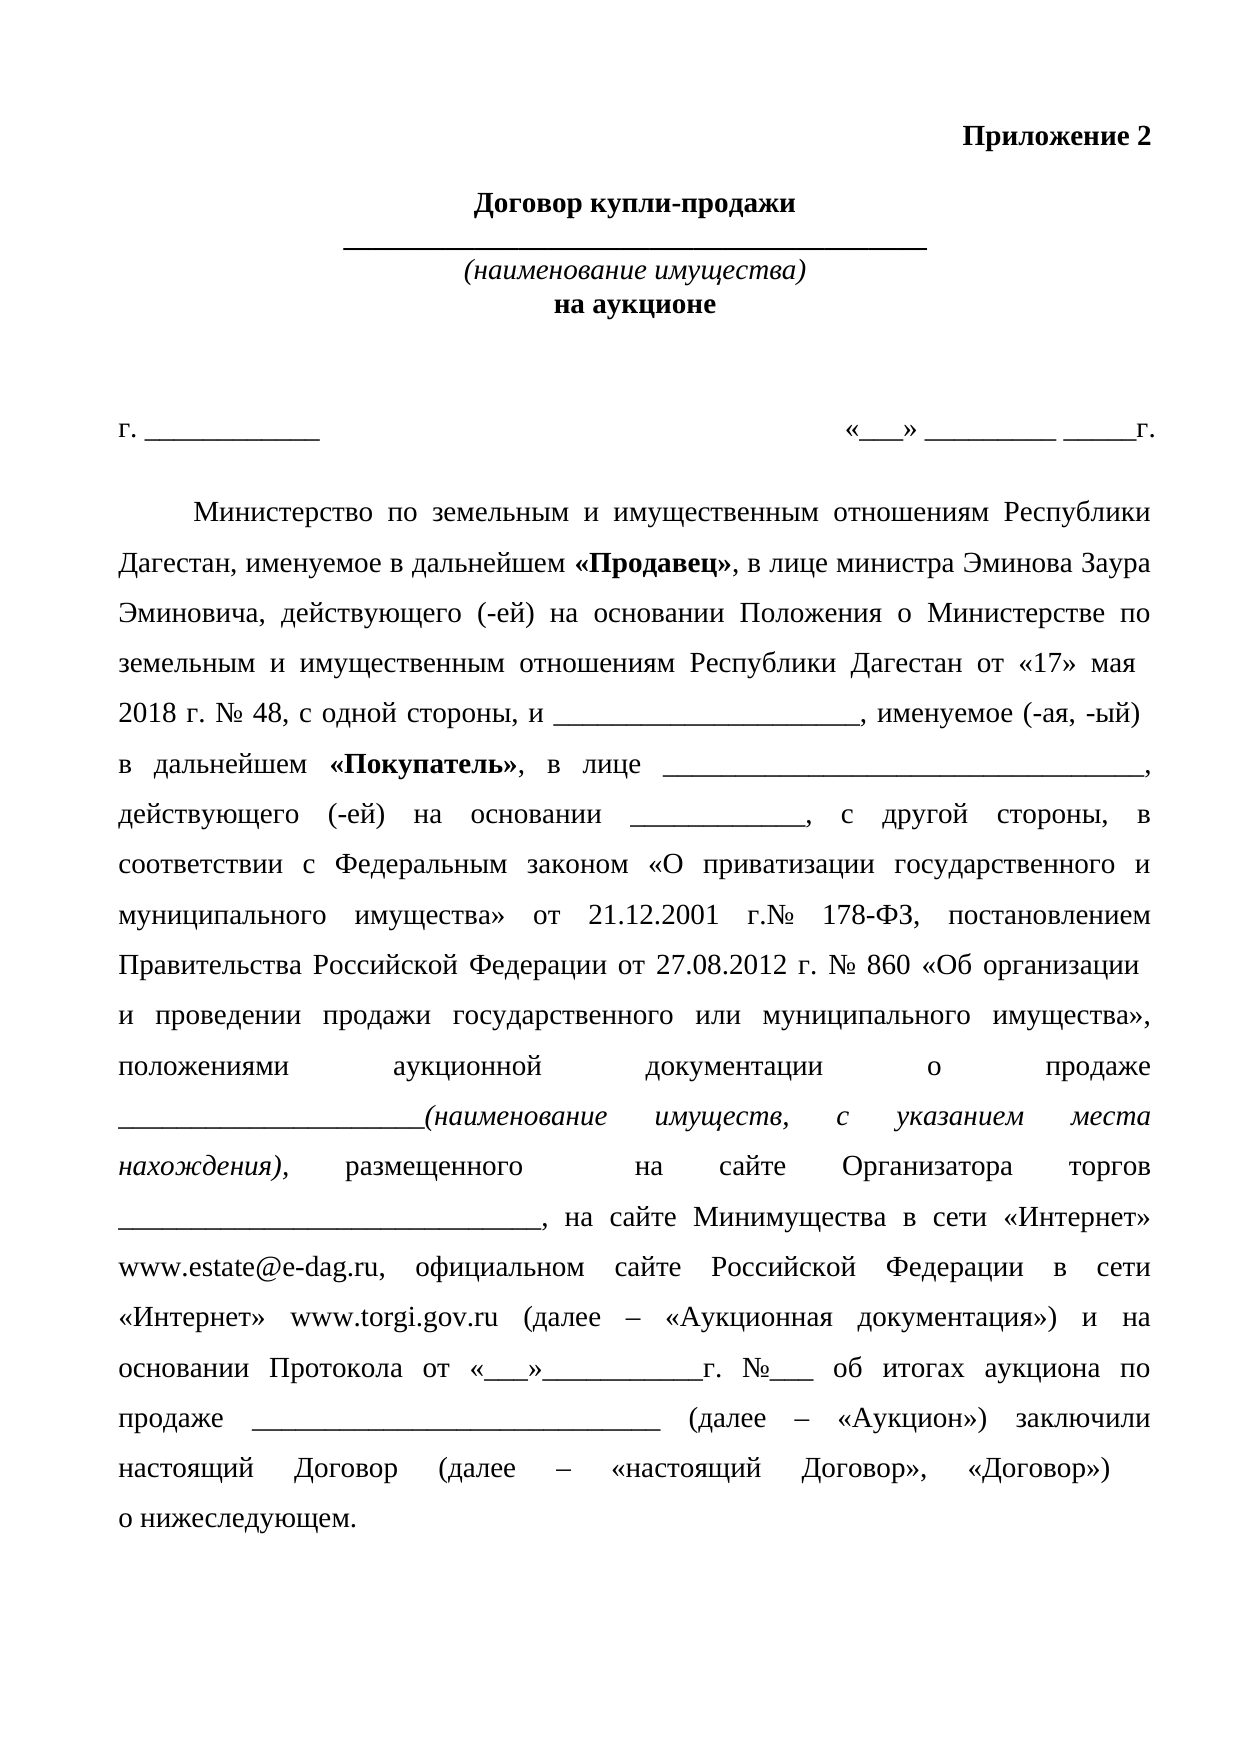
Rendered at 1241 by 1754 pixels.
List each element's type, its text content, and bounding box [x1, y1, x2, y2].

text на аукционе [118, 286, 1152, 319]
text Министерство по земельным и имущественным отношениям Республики Дагестан, именуемое в дальнейшем «Продавец», в лице министра Эминова Заура Эминовича, действующего (-ей) на основании Положения о Министерстве по земельным и имущественным отношениям Республики Дагестан от «17» мая 2018 г. № 48, с одной стороны, и _____________________, именуемое (-ая, -ый) в дальнейшем «Покупатель», в лице _________________________________, действующего (-ей) на основании ____________, с другой стороны, в соответствии с Федеральным законом «О приватизации государственного и муниципального имущества» от 21.12.2001 г.№ 178-ФЗ, постановлением Правительства Российской Федерации от 27.08.2012 г. № 860 «Об организации и проведении продажи государственного или муниципального имущества», положениями аукционной документации о продаже _____________________(наименование имуществ, с указанием места нахождения), размещенного на сайте Организатора торгов _____________________________, на сайте Минимущества в сети «Интернет» www.estate@e-dag.ru, официальном сайте Российской Федерации в сети «Интернет» www.torgi.gov.ru (далее – «Аукционная документация») и на основании Протокола от «___»___________г. №___ об итогах аукциона по продаже ____________________________ (далее – «Аукцион») заключили настоящий Договор (далее – «настоящий Договор», «Договор») о нижеследующем. [118, 494, 1152, 1534]
text (наименование имущества) [118, 252, 1152, 286]
text г. ____________ «___» _________ _____г. [118, 411, 1157, 444]
text Договор купли-продажи [118, 185, 1152, 219]
text ________________________________________ [118, 219, 1152, 252]
text Приложение 2 [118, 118, 1152, 152]
